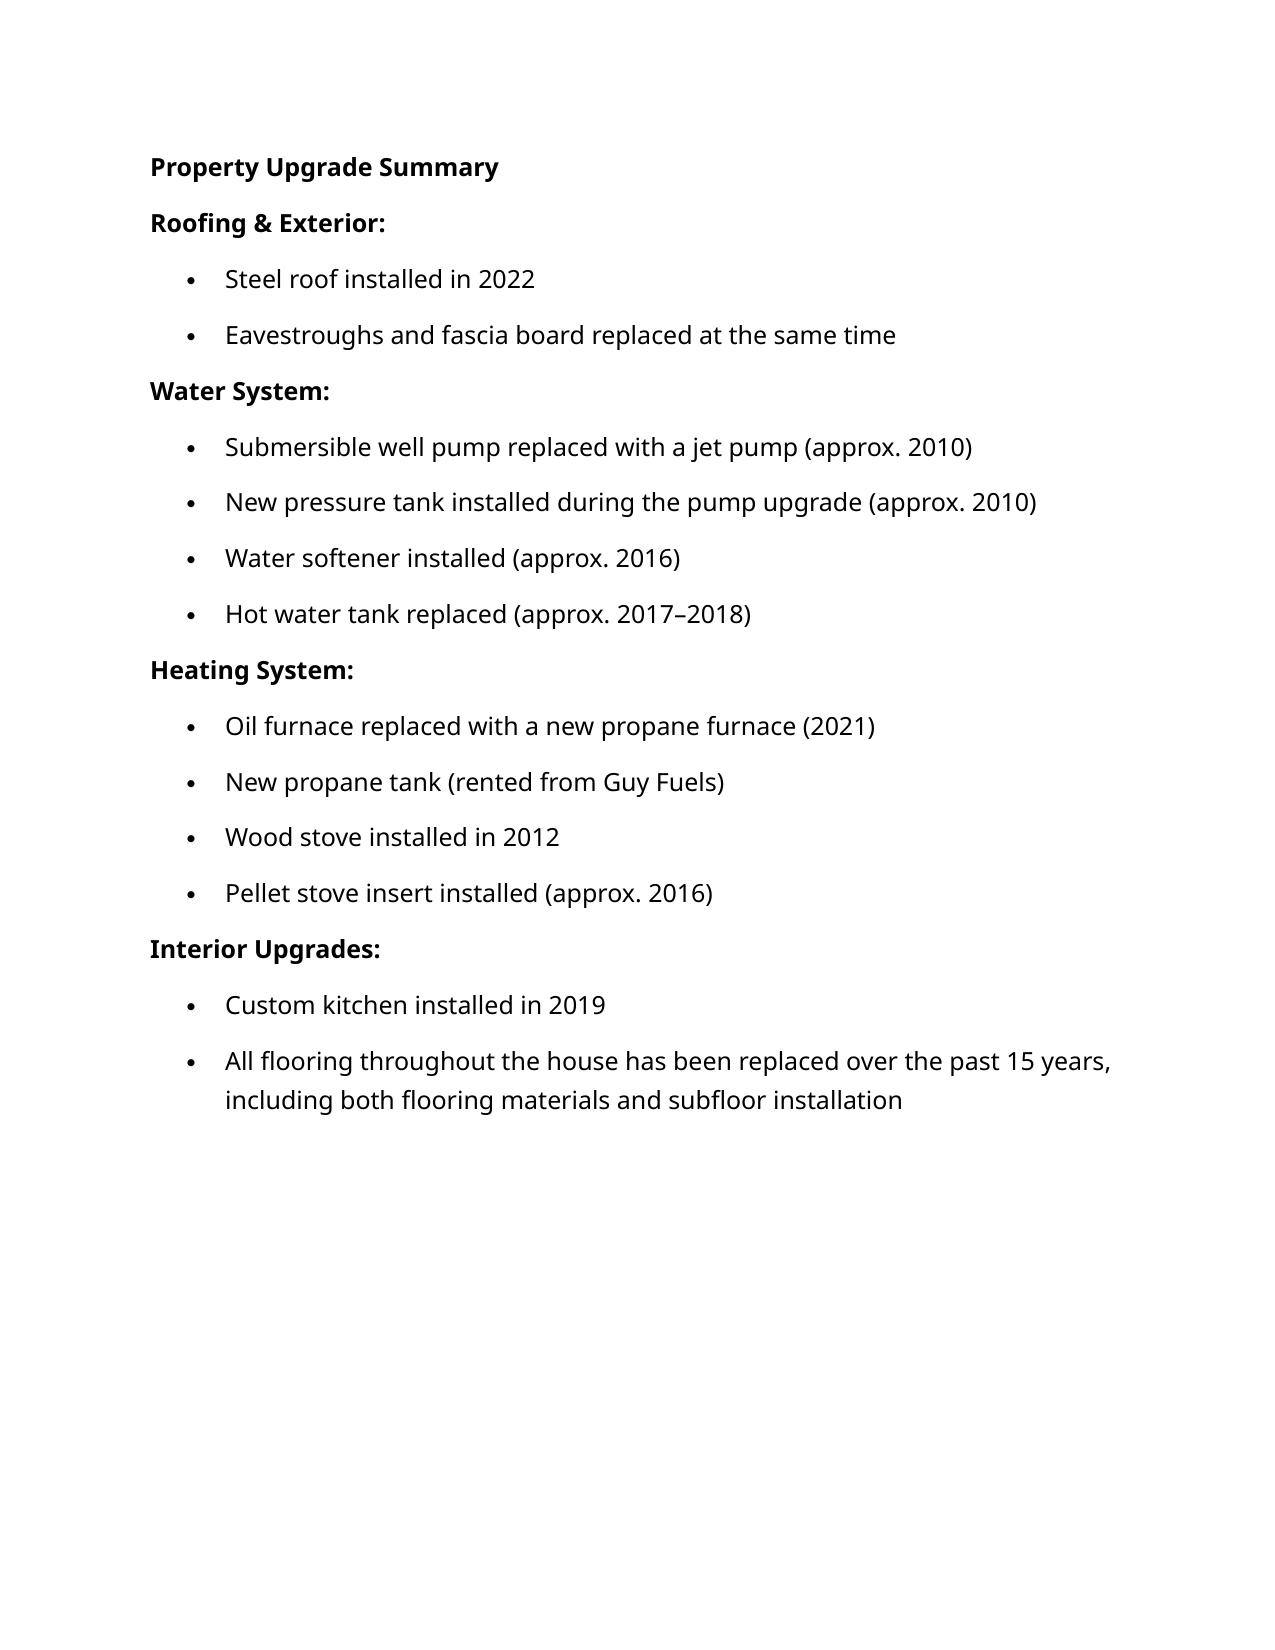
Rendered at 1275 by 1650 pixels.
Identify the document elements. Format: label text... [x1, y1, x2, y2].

list Submersible well pump replaced with a jet pump (approx. 2010) [187, 429, 1125, 463]
list Pellet stove insert installed (approx. 2016) [187, 876, 1125, 910]
text Water System: [150, 373, 1125, 407]
text Heating System: [150, 652, 1125, 687]
list New pressure tank installed during the pump upgrade (approx. 2010) [187, 485, 1125, 519]
list All flooring throughout the house has been replaced over the past 15 years, including both flooring materials and subfloor installation [187, 1043, 1125, 1117]
list Water softener installed (approx. 2016) [187, 541, 1125, 575]
list Custom kitchen installed in 2019 [187, 987, 1125, 1022]
list Eavestroughs and fascia board replaced at the same time [187, 317, 1125, 352]
list Hot water tank replaced (approx. 2017–2018) [187, 597, 1125, 631]
text Interior Upgrades: [150, 932, 1125, 966]
list New propane tank (rented from Guy Fuels) [187, 764, 1125, 798]
list Steel roof installed in 2022 [187, 262, 1125, 296]
list Oil furnace replaced with a new propane furnace (2021) [187, 708, 1125, 742]
list Wood stove installed in 2012 [187, 820, 1125, 854]
text Property Upgrade Summary [150, 150, 1125, 184]
text Roofing & Exterior: [150, 206, 1125, 240]
